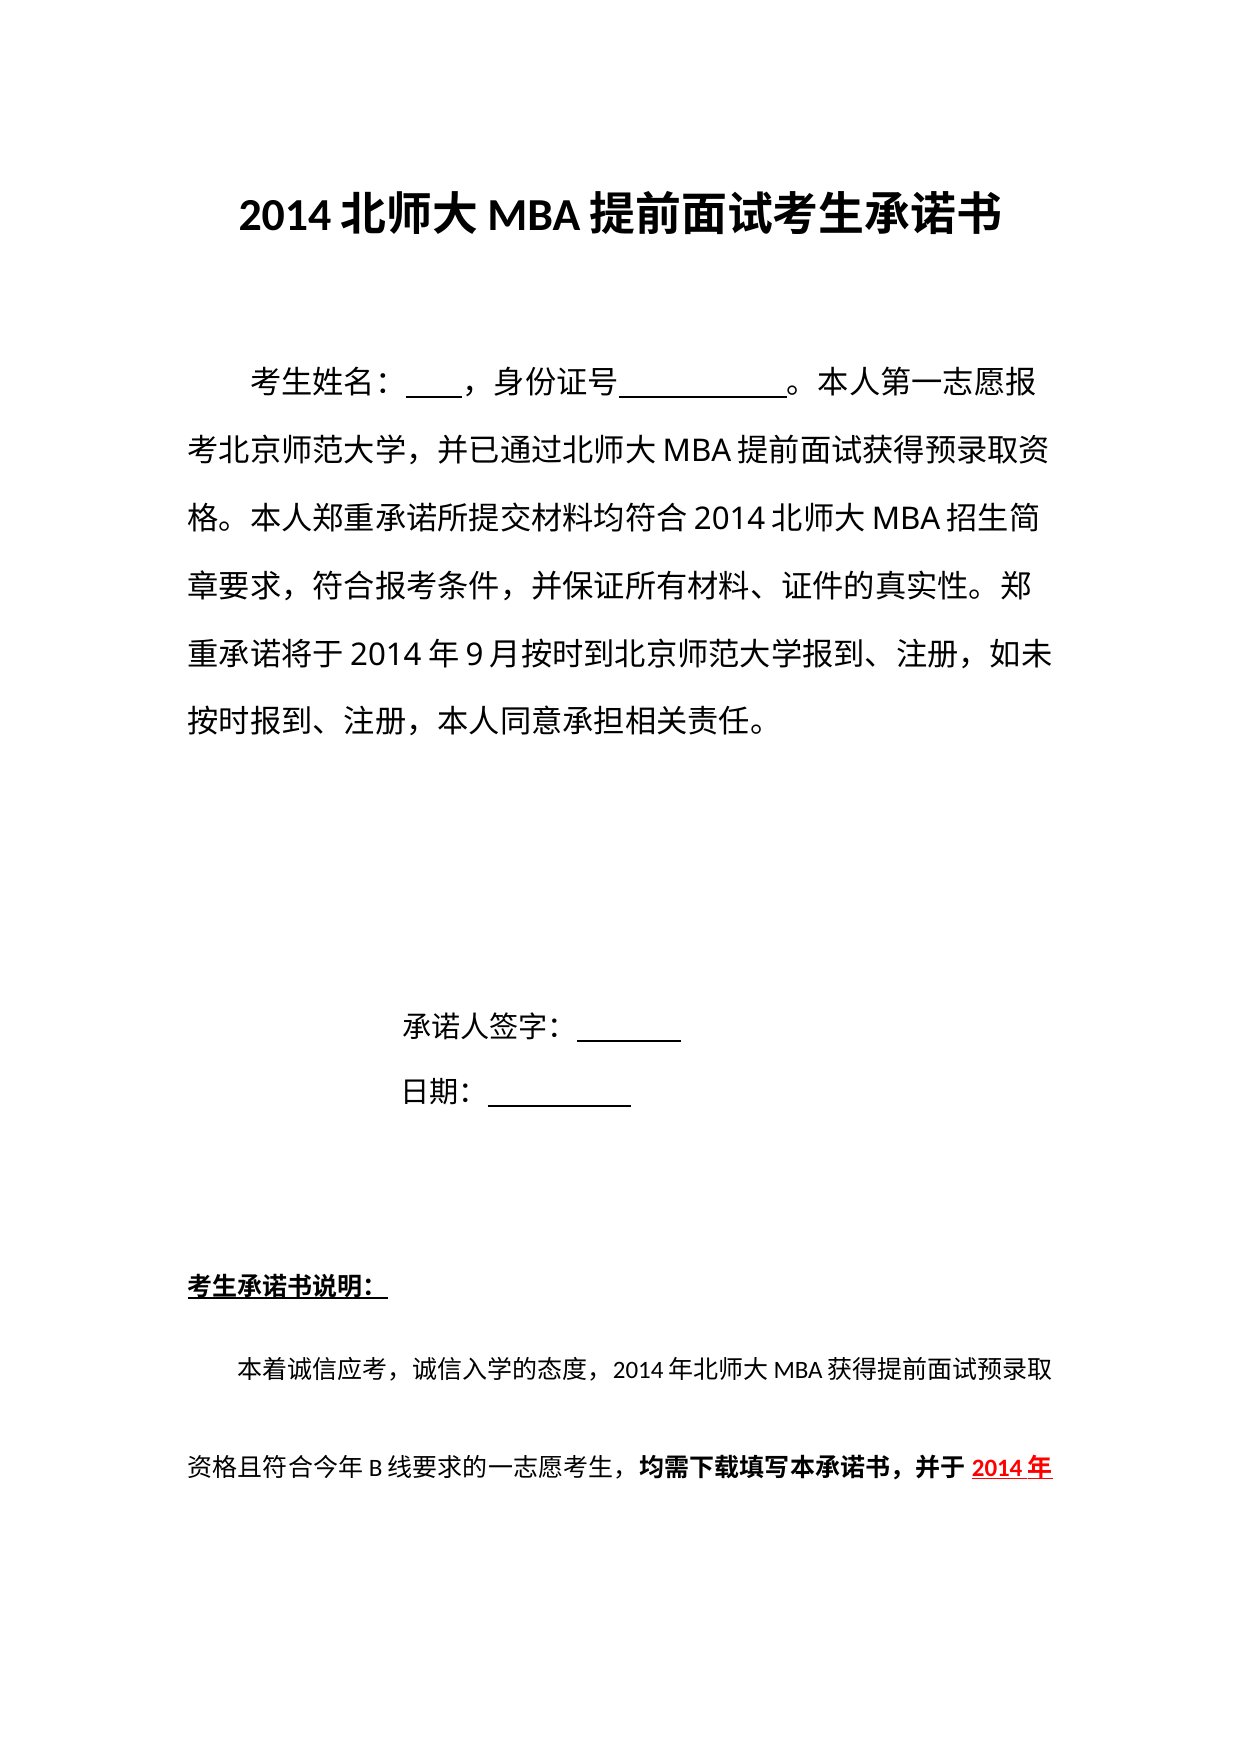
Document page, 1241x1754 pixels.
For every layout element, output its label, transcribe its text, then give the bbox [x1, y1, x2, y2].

text 2014北师大MBA提前面试考生承诺书 [187, 162, 1053, 259]
text 考生姓名： ，身份证号 。本人第一志愿报考北京师范大学，并已通过北师大MBA提前面试获得预录取资格。本人郑重承诺所提交材料均符合2014北师大MBA招生简章要求，符合报考条件，并保证所有材料、证件的真实性。郑重承诺将于2014年9月按时到北京师范大学报到、注册，如未按时报到、注册，本人同意承担相关责任。 [187, 357, 1053, 742]
text 承诺人签字： [187, 992, 1053, 1057]
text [187, 1335, 1053, 1498]
text 考生承诺书说明： [187, 1252, 1053, 1317]
text 日期： [187, 1057, 1053, 1122]
